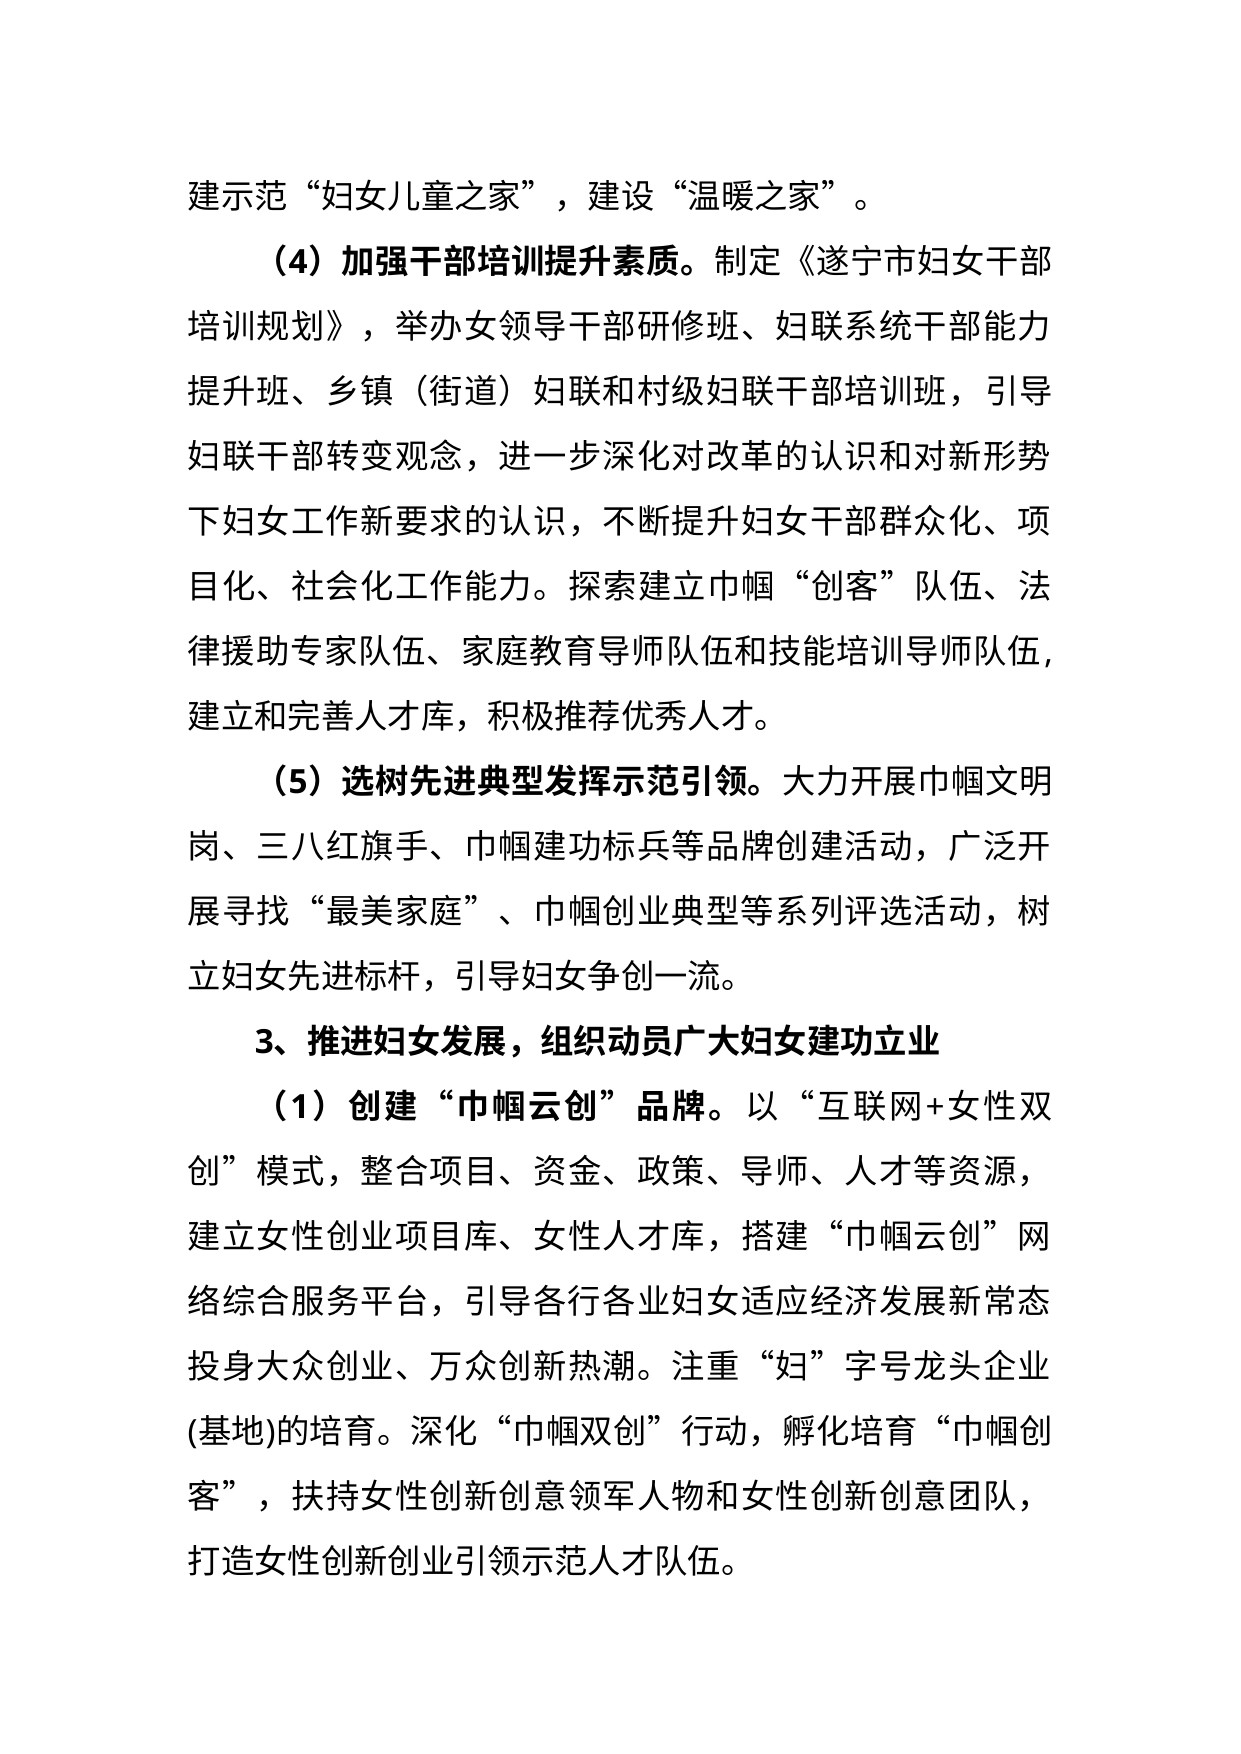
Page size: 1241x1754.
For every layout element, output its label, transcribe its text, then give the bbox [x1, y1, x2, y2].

text （1）创建“巾帼云创”品牌。以“互联网+女性双创”模式，整合项目、资金、政策、导师、人才等资源，建立女性创业项目库、女性人才库，搭建“巾帼云创”网络综合服务平台，引导各行各业妇女适应经济发展新常态，投身大众创业、万众创新热潮。注重“妇”字号龙头企业(基地)的培育。深化“巾帼双创”行动，孵化培育“巾帼创客”，扶持女性创新创意领军人物和女性创新创意团队，打造女性创新创业引领示范人才队伍。 [187, 1072, 1053, 1592]
text （5）选树先进典型发挥示范引领。大力开展巾帼文明岗、三八红旗手、巾帼建功标兵等品牌创建活动，广泛开展寻找“最美家庭”、巾帼创业典型等系列评选活动，树立妇女先进标杆，引导妇女争创一流。 [187, 747, 1053, 1007]
text 3、推进妇女发展，组织动员广大妇女建功立业 [187, 1007, 1053, 1072]
text （4）加强干部培训提升素质。制定《遂宁市妇女干部培训规划》，举办女领导干部研修班、妇联系统干部能力提升班、乡镇（街道）妇联和村级妇联干部培训班，引导妇联干部转变观念，进一步深化对改革的认识和对新形势下妇女工作新要求的认识，不断提升妇女干部群众化、项目化、社会化工作能力。探索建立巾帼“创客”队伍、法律援助专家队伍、家庭教育导师队伍和技能培训导师队伍,建立和完善人才库，积极推荐优秀人才。 [187, 227, 1053, 747]
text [187, 162, 1053, 227]
